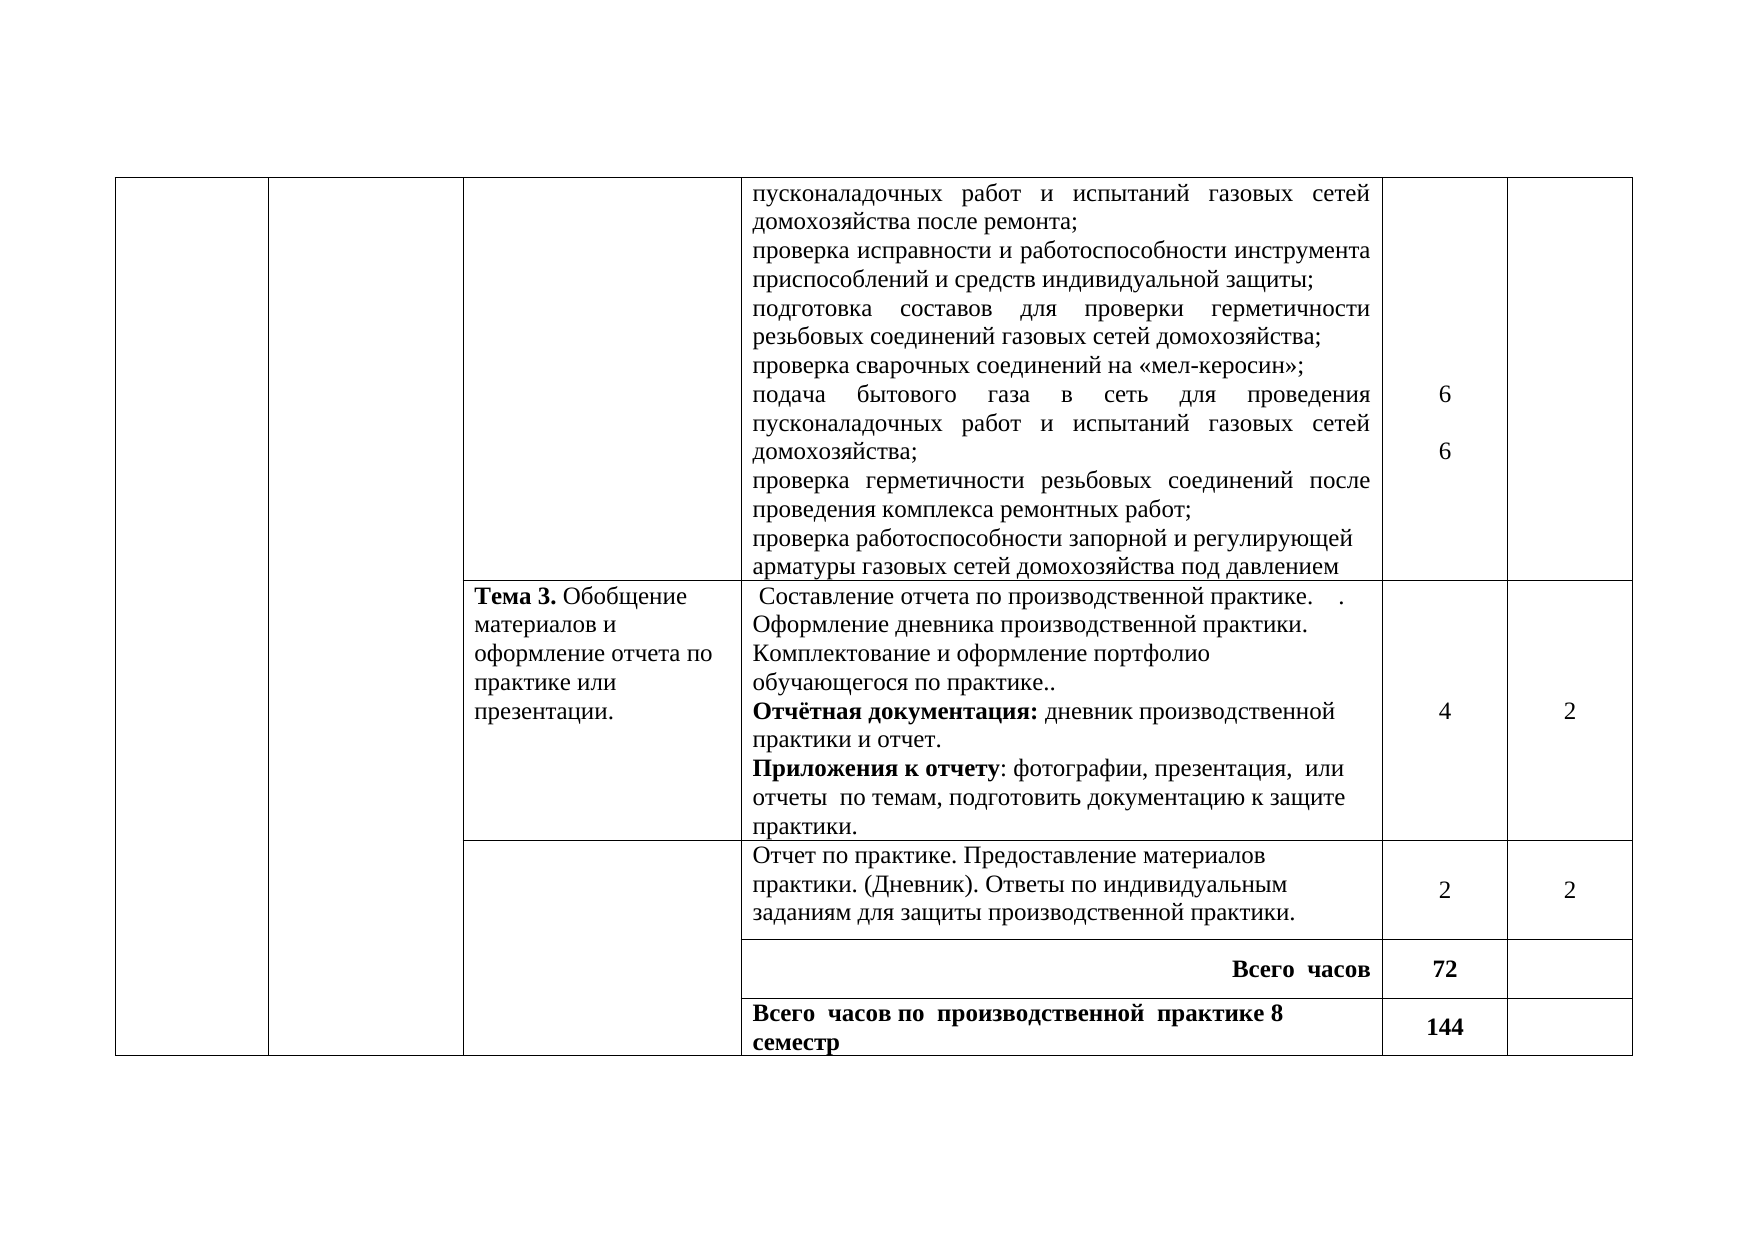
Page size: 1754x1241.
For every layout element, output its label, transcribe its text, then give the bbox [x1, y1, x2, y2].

table_cell 3 [1508, 178, 1632, 580]
table_cell 2 [1508, 581, 1632, 839]
table_cell Отчет по практике. Предоставление материалов практики. (Дневник). Ответы по индивидуальным заданиям для защиты производственной практики. [742, 841, 1382, 939]
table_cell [464, 178, 741, 580]
table_cell 72 [1383, 940, 1507, 997]
table_cell Тема 3. Обобщение материалов и оформление отчета по практике или презентации. [464, 581, 741, 839]
table_cell Всего часов по производственной практике 8 семестр [742, 999, 1382, 1055]
table_cell [1508, 940, 1632, 997]
table_cell [1508, 999, 1632, 1055]
table_cell Составление отчета по производственной практике. . Оформление дневника производственной практики. Комплектование и оформление портфолио обучающегося по практике.. Отчётная документация: дневник производственной практики и отчет. Приложения к отчету: фотографии, презентация, или отчеты по темам, подготовить документацию к защите практики. [742, 581, 1382, 839]
table_cell 144 [1383, 999, 1507, 1055]
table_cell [1383, 178, 1507, 580]
table_cell Всего часов [742, 940, 1382, 997]
table_cell 2 [1508, 841, 1632, 939]
table_cell 2 [1383, 841, 1507, 939]
table_cell 4 [1383, 581, 1507, 839]
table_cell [742, 178, 1382, 580]
table_cell [464, 841, 741, 1055]
